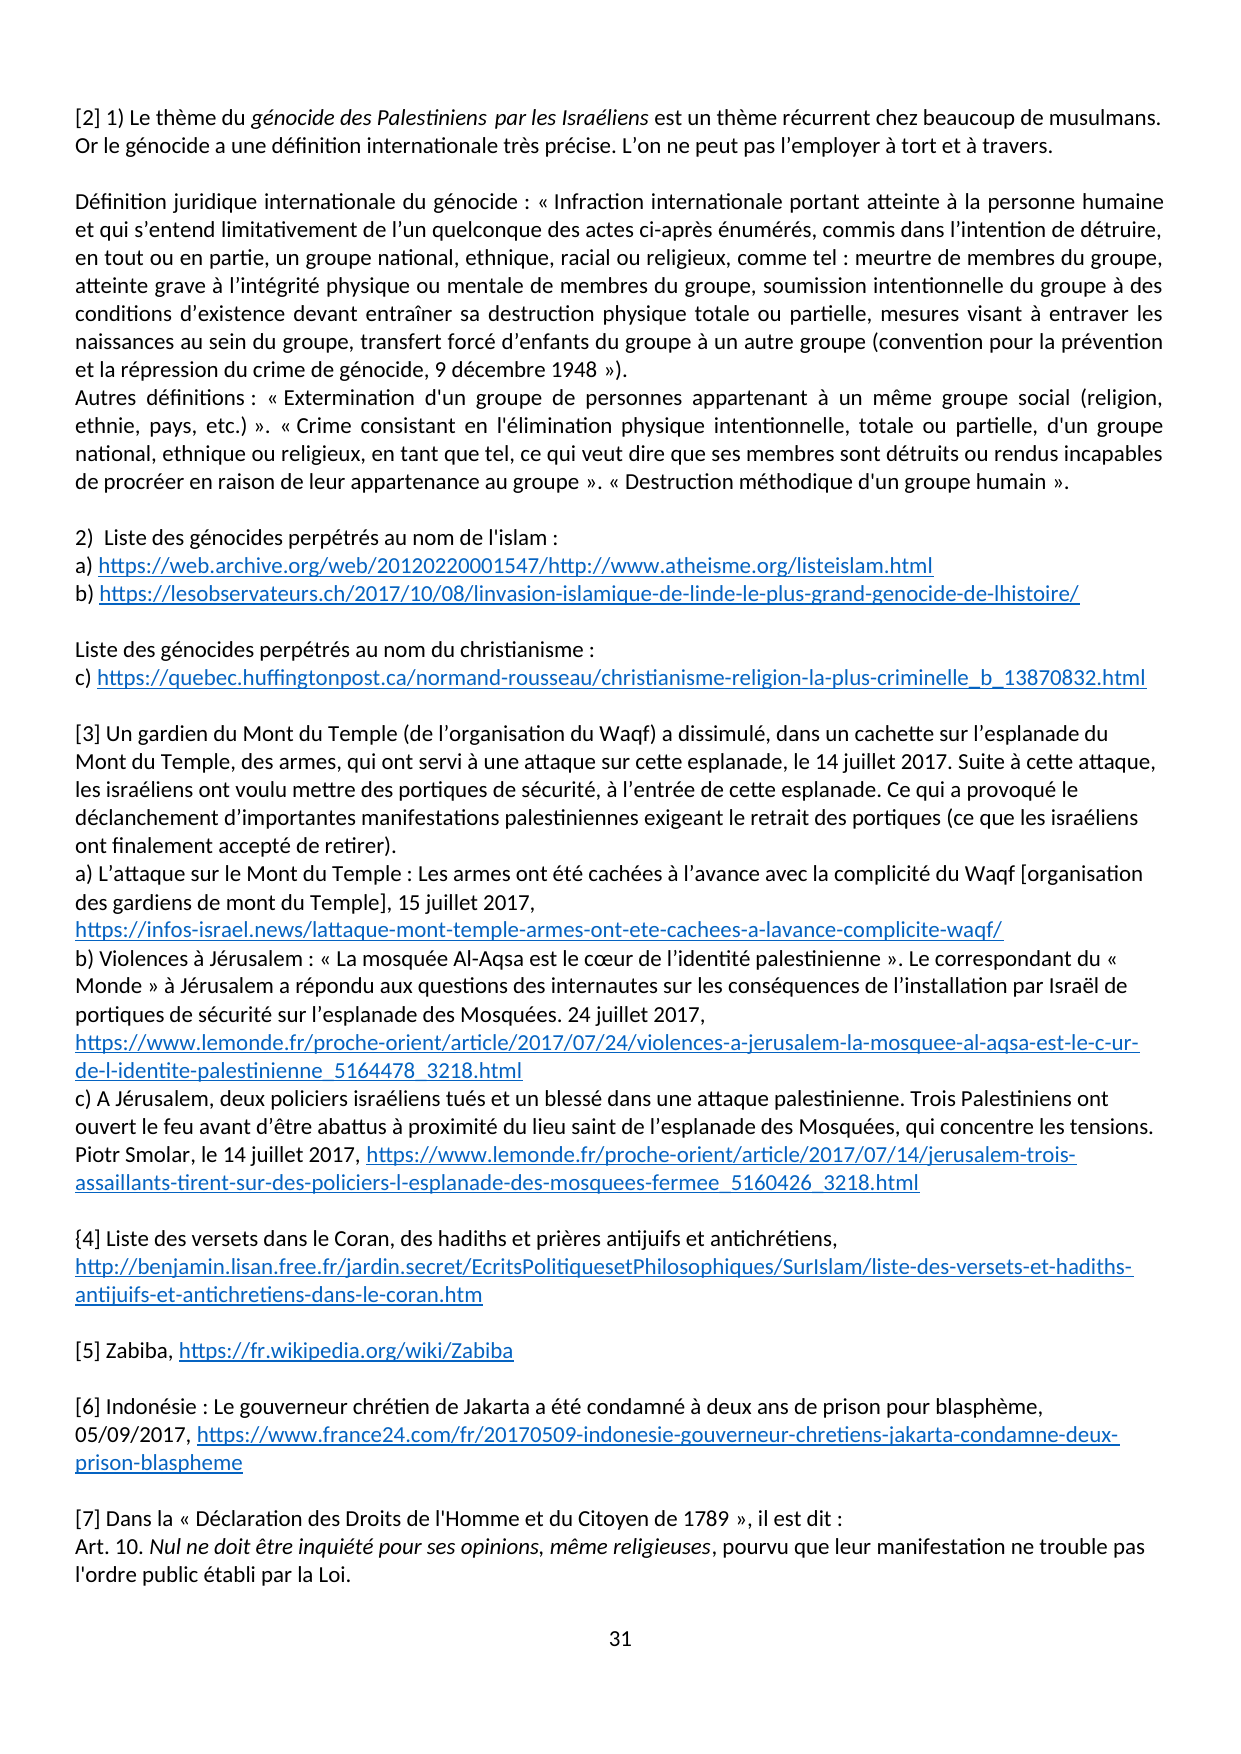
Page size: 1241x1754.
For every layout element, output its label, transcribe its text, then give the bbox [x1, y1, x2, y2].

text Autres définitions : « Extermination d'un groupe de personnes appartenant à un même groupe social (religion, ethnie, pays, etc.) ». « Crime consistant en l'élimination physique intentionnelle, totale ou partielle, d'un groupe national, ethnique ou religieux, en tant que tel, ce qui veut dire que ses membres sont détruits ou rendus incapables de procréer en raison de leur appartenance au groupe ». « Destruction méthodique d'un groupe humain ». [75, 383, 1165, 495]
text {4] Liste des versets dans le Coran, des hadiths et prières antijuifs et antichrétiens, http://benjamin.lisan.free.fr/jardin.secret/EcritsPolitiquesetPhilosophiques/SurIslam/liste-des-versets-et-hadiths-antijuifs-et-antichretiens-dans-le-coran.htm [75, 1224, 1165, 1308]
text [3] Un gardien du Mont du Temple (de l’organisation du Waqf) a dissimulé, dans un cachette sur l’esplanade du Mont du Temple, des armes, qui ont servi à une attaque sur cette esplanade, le 14 juillet 2017. Suite à cette attaque, les israéliens ont voulu mettre des portiques de sécurité, à l’entrée de cette esplanade. Ce qui a provoqué le déclanchement d’importantes manifestations palestiniennes exigeant le retrait des portiques (ce que les israéliens ont finalement accepté de retirer). [75, 719, 1165, 859]
text c) A Jérusalem, deux policiers israéliens tués et un blessé dans une attaque palestinienne. Trois Palestiniens ont ouvert le feu avant d’être abattus à proximité du lieu saint de l’esplanade des Mosquées, qui concentre les tensions. Piotr Smolar, le 14 juillet 2017, https://www.lemonde.fr/proche-orient/article/2017/07/14/jerusalem-trois-assaillants-tirent-sur-des-policiers-l-esplanade-des-mosquees-fermee_5160426_3218.html [75, 1084, 1165, 1196]
text [6] Indonésie : Le gouverneur chrétien de Jakarta a été condamné à deux ans de prison pour blasphème, 05/09/2017, https://www.france24.com/fr/20170509-indonesie-gouverneur-chretiens-jakarta-condamne-deux-prison-blaspheme [75, 1392, 1165, 1476]
text b) Violences à Jérusalem : « La mosquée Al-Aqsa est le cœur de l’identité palestinienne ». Le correspondant du « Monde » à Jérusalem a répondu aux questions des internautes sur les conséquences de l’installation par Israël de portiques de sécurité sur l’esplanade des Mosquées. 24 juillet 2017, https://www.lemonde.fr/proche-orient/article/2017/07/24/violences-a-jerusalem-la-mosquee-al-aqsa-est-le-c-ur-de-l-identite-palestinienne_5164478_3218.html [75, 944, 1165, 1084]
text 2) Liste des génocides perpétrés au nom de l'islam : [75, 523, 1165, 551]
text [7] Dans la « Déclaration des Droits de l'Homme et du Citoyen de 1789 », il est dit : [75, 1504, 1165, 1532]
text Définition juridique internationale du génocide : « Infraction internationale portant atteinte à la personne humaine et qui s’entend limitativement de l’un quelconque des actes ci-après énumérés, commis dans l’intention de détruire, en tout ou en partie, un groupe national, ethnique, racial ou religieux, comme tel : meurtre de membres du groupe, atteinte grave à l’intégrité physique ou mentale de membres du groupe, soumission intentionnelle du groupe à des conditions d’existence devant entraîner sa destruction physique totale ou partielle, mesures visant à entraver les naissances au sein du groupe, transfert forcé d’enfants du groupe à un autre groupe (convention pour la prévention et la répression du crime de génocide, 9 décembre 1948 »). [75, 187, 1165, 383]
text b) https://lesobservateurs.ch/2017/10/08/linvasion-islamique-de-linde-le-plus-grand-genocide-de-lhistoire/ [75, 579, 1165, 607]
text Art. 10. Nul ne doit être inquiété pour ses opinions, même religieuses, pourvu que leur manifestation ne trouble pas l'ordre public établi par la Loi. [75, 1532, 1165, 1588]
text [2] 1) Le thème du génocide des Palestiniens par les Israéliens est un thème récurrent chez beaucoup de musulmans. [75, 103, 1165, 131]
text Or le génocide a une définition internationale très précise. L’on ne peut pas l’employer à tort et à travers. [75, 131, 1165, 159]
text [5] Zabiba, https://fr.wikipedia.org/wiki/Zabiba [75, 1336, 1165, 1364]
text https://infos-israel.news/lattaque-mont-temple-armes-ont-ete-cachees-a-lavance-complicite-waqf/ [75, 916, 1165, 944]
text Liste des génocides perpétrés au nom du christianisme : [75, 635, 1165, 663]
text a) https://web.archive.org/web/20120220001547/http://www.atheisme.org/listeislam.html [75, 551, 1165, 579]
text c) https://quebec.huffingtonpost.ca/normand-rousseau/christianisme-religion-la-plus-criminelle_b_13870832.html [75, 663, 1165, 691]
text a) L’attaque sur le Mont du Temple : Les armes ont été cachées à l’avance avec la complicité du Waqf [organisation des gardiens de mont du Temple], 15 juillet 2017, [75, 859, 1165, 916]
